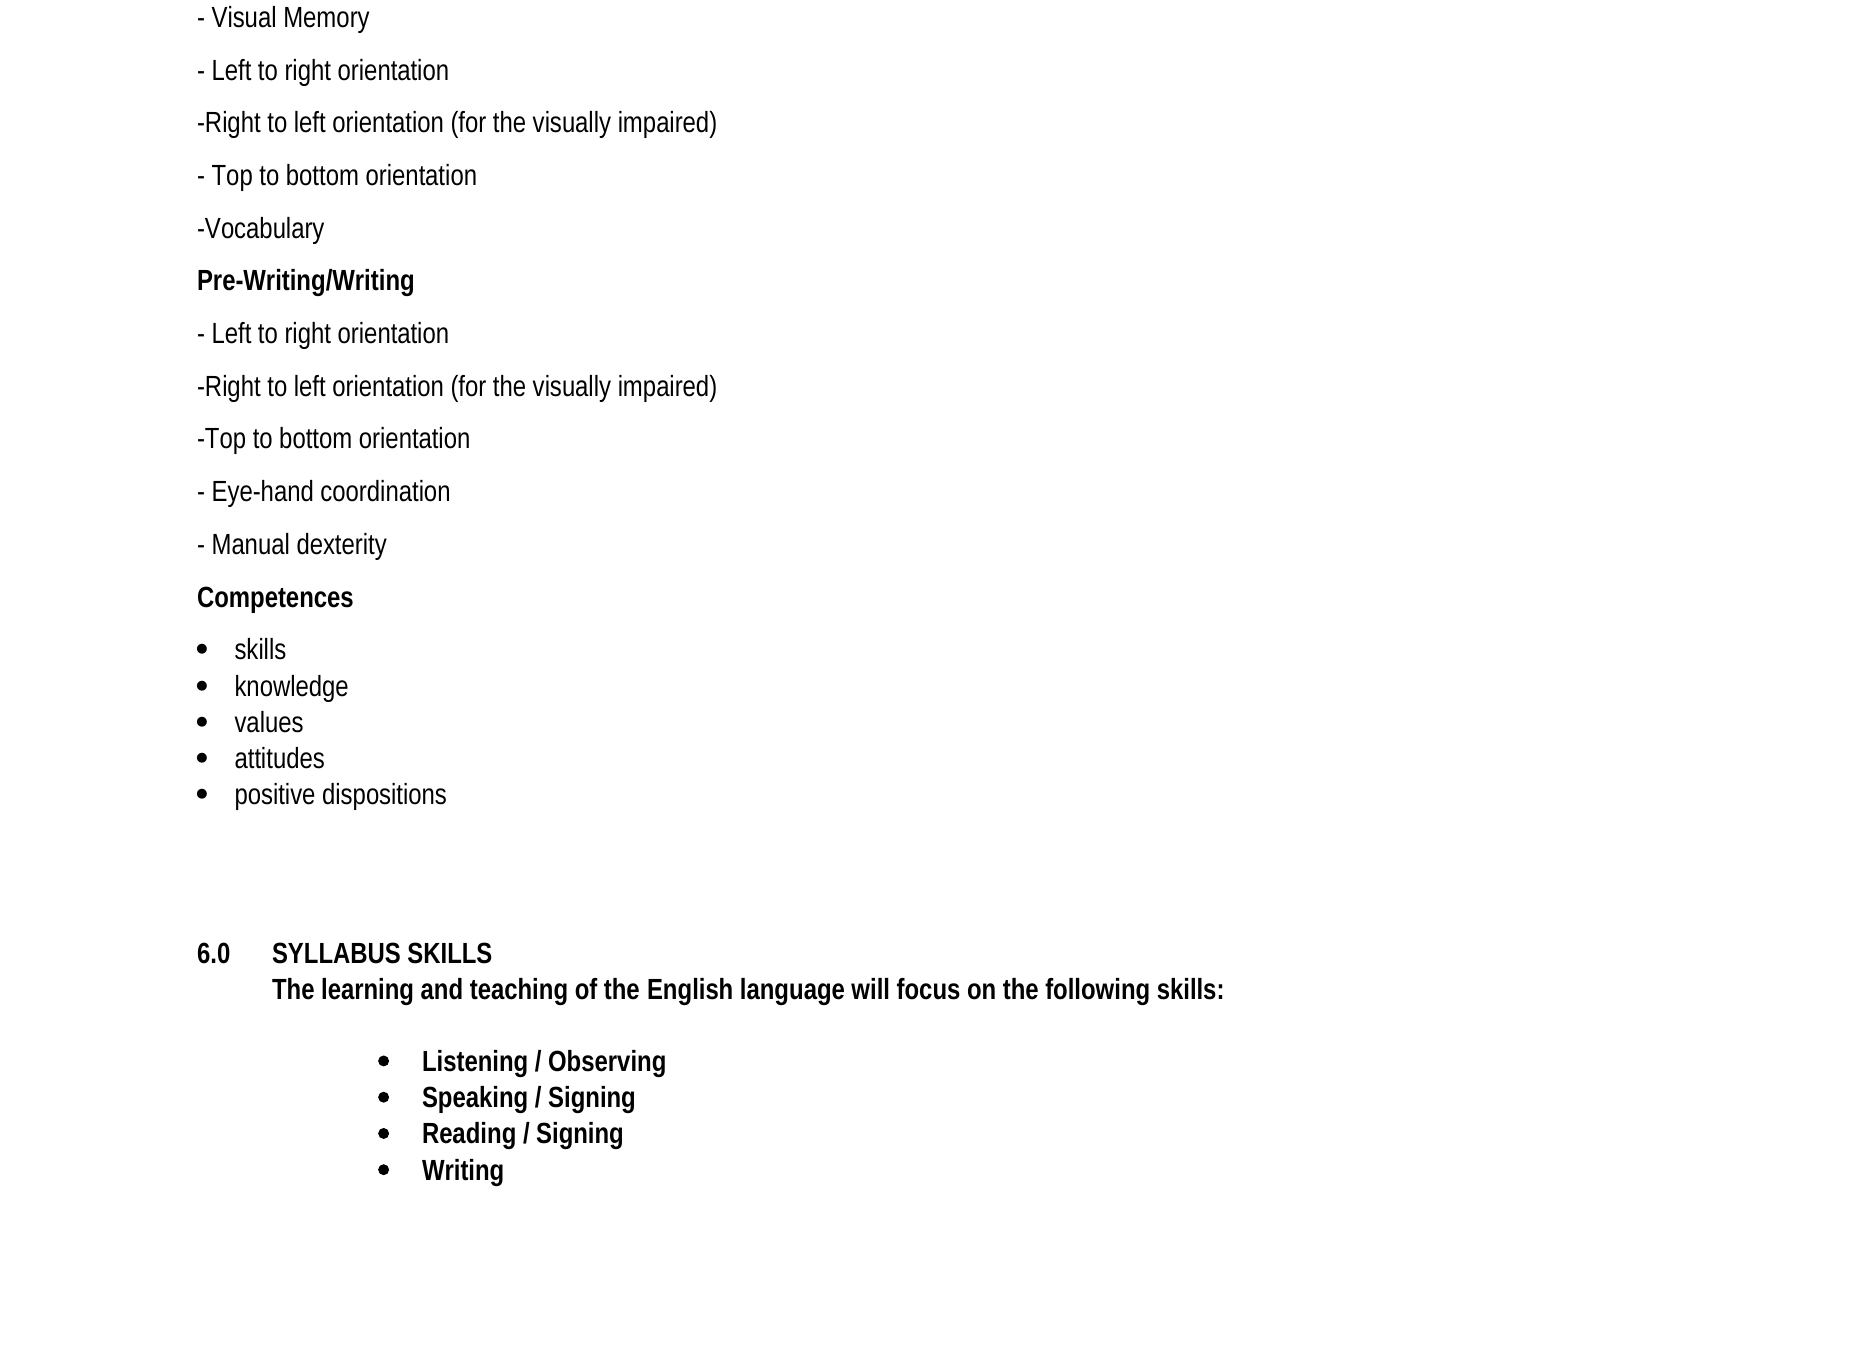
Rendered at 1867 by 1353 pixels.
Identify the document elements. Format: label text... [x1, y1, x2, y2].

text -Vocabulary [197, 211, 1669, 244]
list SYLLABUS SKILLS [197, 936, 1669, 969]
text - Eye-hand coordination [197, 474, 1669, 508]
list positive dispositions [197, 777, 1669, 811]
list Listening / Observing [384, 1044, 1669, 1078]
list skills [197, 632, 1669, 666]
list Reading / Signing [384, 1116, 1669, 1150]
text - Left to right orientation [197, 53, 1669, 86]
text - Left to right orientation [197, 316, 1669, 350]
text -Right to left orientation (for the visually impaired) [197, 369, 1669, 402]
list Speaking / Signing [384, 1080, 1669, 1114]
text -Top to bottom orientation [197, 422, 1669, 455]
list knowledge [197, 669, 1669, 702]
text Pre-Writing/Writing [197, 263, 1669, 297]
text -Right to left orientation (for the visually impaired) [197, 105, 1669, 139]
text - Top to bottom orientation [197, 158, 1669, 192]
text - Visual Memory [197, 0, 1669, 33]
text Competences [197, 580, 1669, 613]
list Writing [384, 1153, 1669, 1186]
text - Manual dexterity [197, 527, 1669, 561]
list The learning and teaching of the English language will focus on the following skills: [272, 972, 1669, 1005]
list attitudes [197, 741, 1669, 775]
list values [197, 705, 1669, 739]
